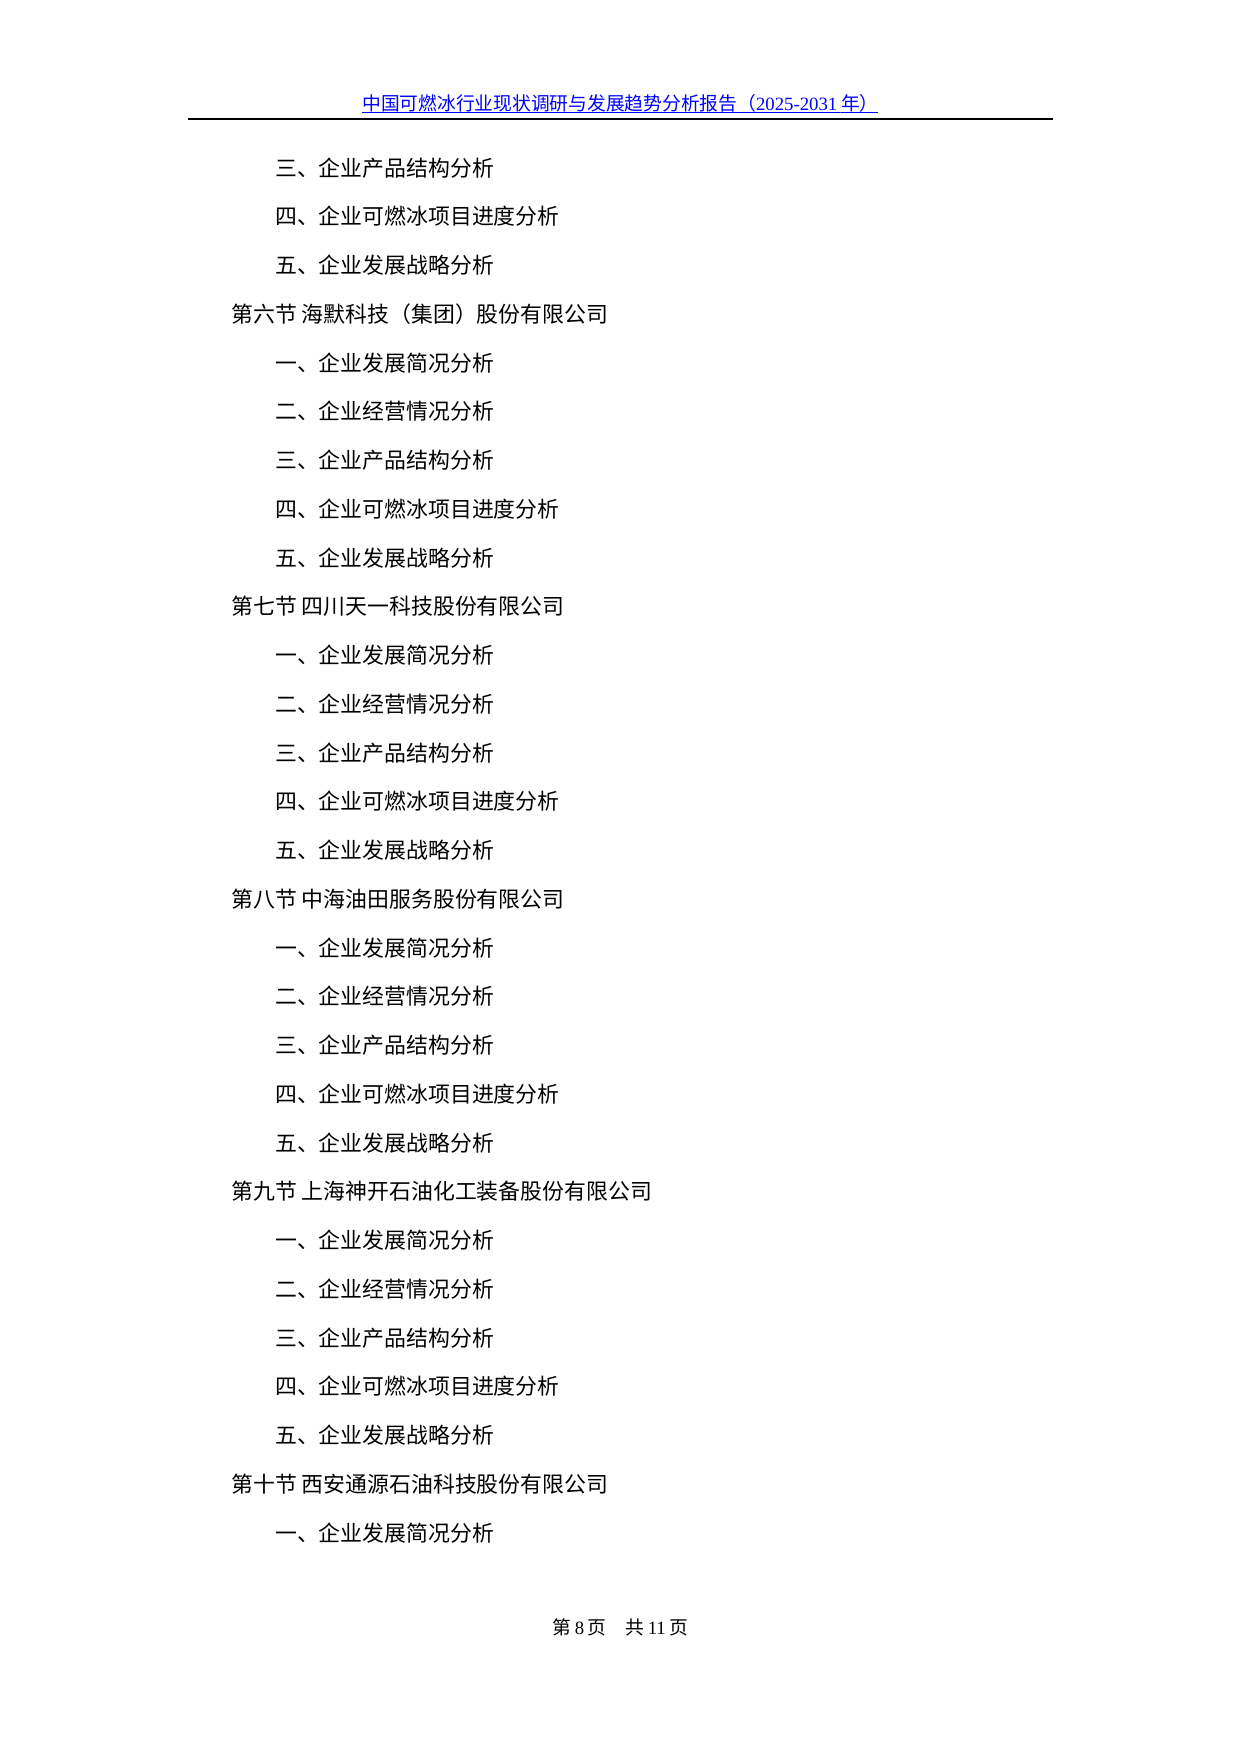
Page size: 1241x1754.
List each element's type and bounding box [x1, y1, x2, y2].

text [187, 150, 1053, 1548]
